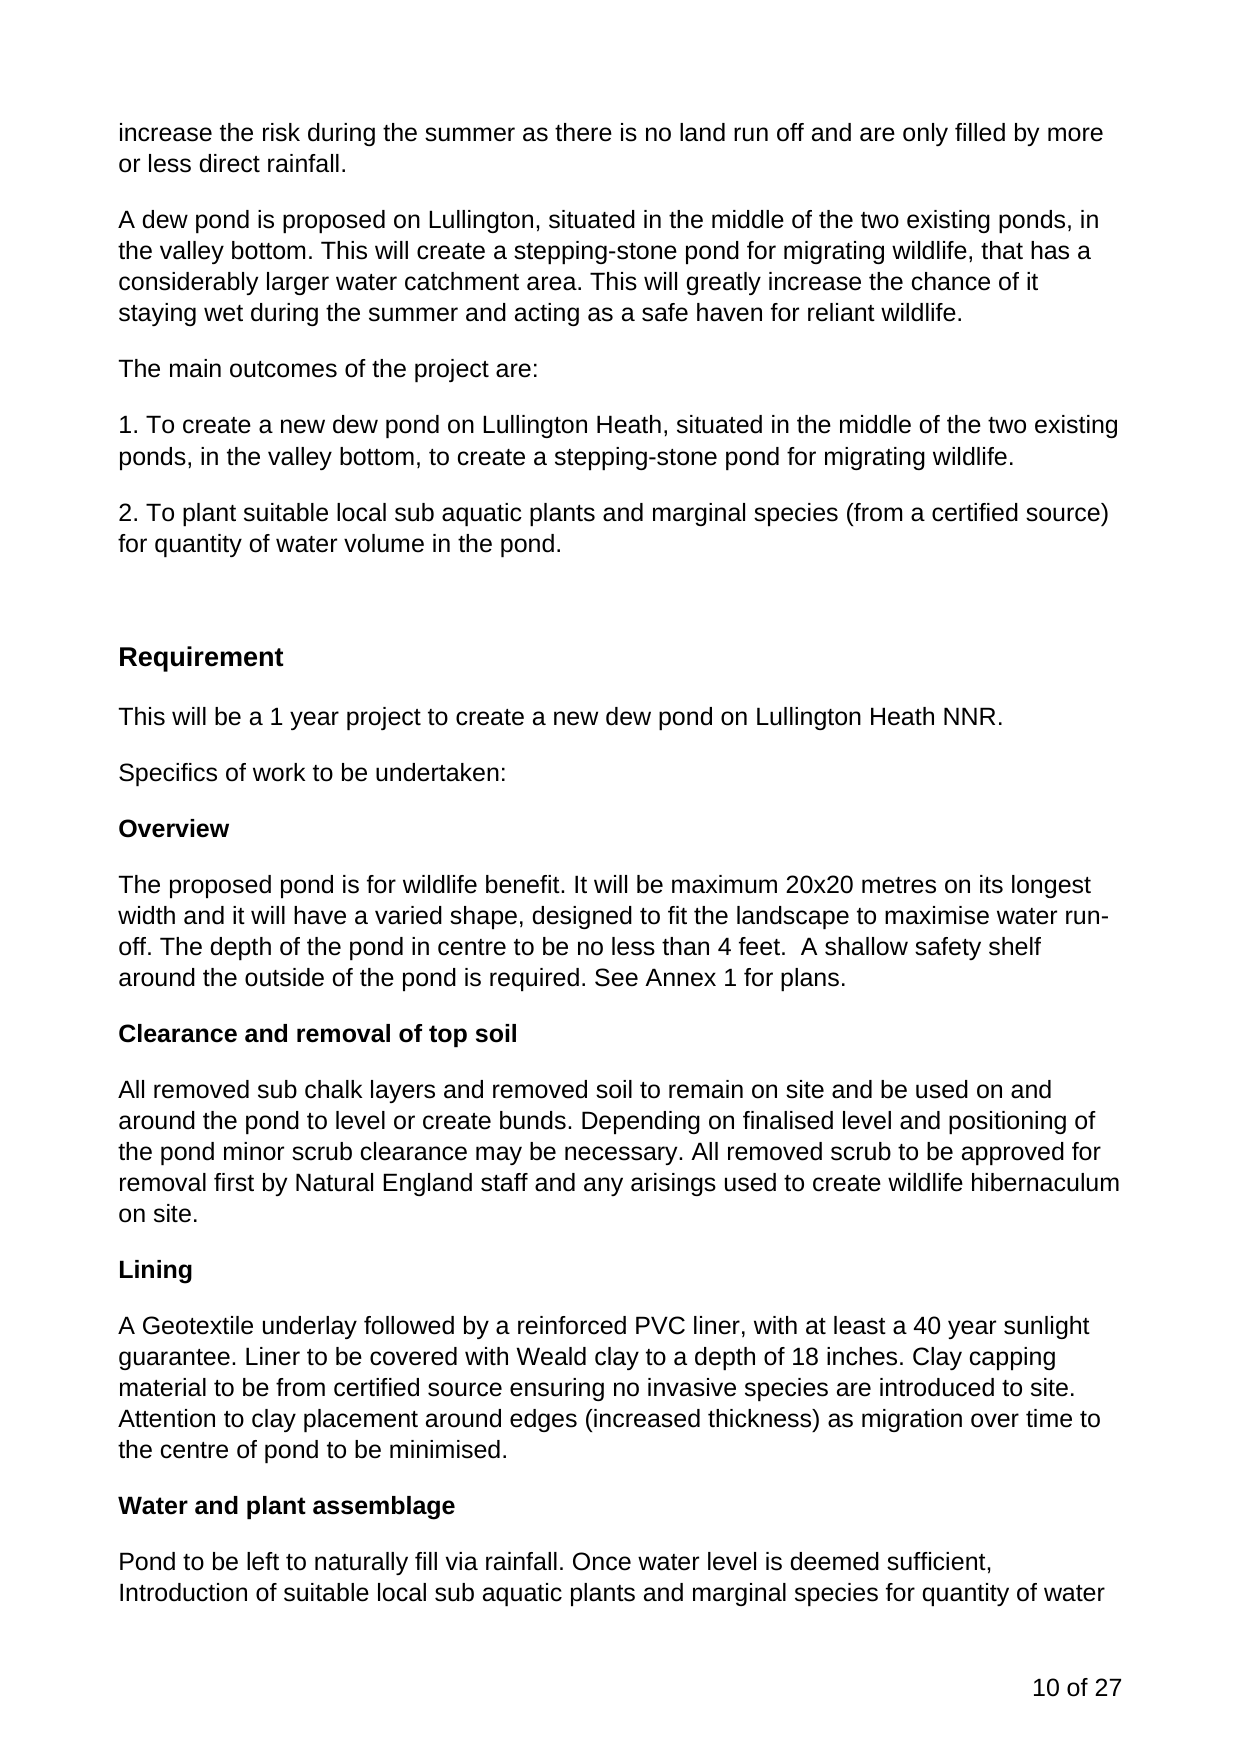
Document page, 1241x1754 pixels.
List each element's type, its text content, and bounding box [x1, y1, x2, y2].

text The main outcomes of the project are: [118, 354, 1122, 383]
text Specifics of work to be undertaken: [118, 758, 1122, 786]
text 2. To plant suitable local sub aquatic plants and marginal species (from a certified source) for quantity of water volume in the pond. [118, 497, 1122, 557]
text Requirement [118, 641, 1122, 672]
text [118, 1547, 1122, 1607]
text Water and plant assemblage [118, 1491, 1122, 1520]
text 1. To create a new dew pond on Lullington Heath, situated in the middle of the two existing ponds, in the valley bottom, to create a stepping-stone pond for migrating wildlife. [118, 410, 1122, 470]
text The proposed pond is for wildlife benefit. It will be maximum 20x20 metres on its longest width and it will have a varied shape, designed to fit the landscape to maximise water run-off. The depth of the pond in centre to be no less than 4 feet. A shallow safety shelf around the outside of the pond is required. See Annex 1 for plans. [118, 870, 1122, 992]
text A Geotextile underlay followed by a reinforced PVC liner, with at least a 40 year sunlight guarantee. Liner to be covered with Weald clay to a depth of 18 inches. Clay capping material to be from certified source ensuring no invasive species are introduced to site. Attention to clay placement around edges (increased thickness) as migration over time to the centre of pond to be minimised. [118, 1311, 1122, 1464]
text Lining [118, 1255, 1122, 1284]
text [118, 118, 1122, 178]
text A dew pond is proposed on Lullington, situated in the middle of the two existing ponds, in the valley bottom. This will create a stepping-stone pond for migrating wildlife, that has a considerably larger water catchment area. This will greatly increase the chance of it staying wet during the summer and acting as a safe haven for reliant wildlife. [118, 205, 1122, 327]
text Clearance and removal of top soil [118, 1019, 1122, 1048]
text All removed sub chalk layers and removed soil to remain on site and be used on and around the pond to level or create bunds. Depending on finalised level and positioning of the pond minor scrub clearance may be necessary. All removed scrub to be approved for removal first by Natural England staff and any arisings used to create wildlife hibernaculum on site. [118, 1075, 1122, 1228]
text Overview [118, 814, 1122, 842]
text This will be a 1 year project to create a new dew pond on Lullington Heath NNR. [118, 702, 1122, 730]
